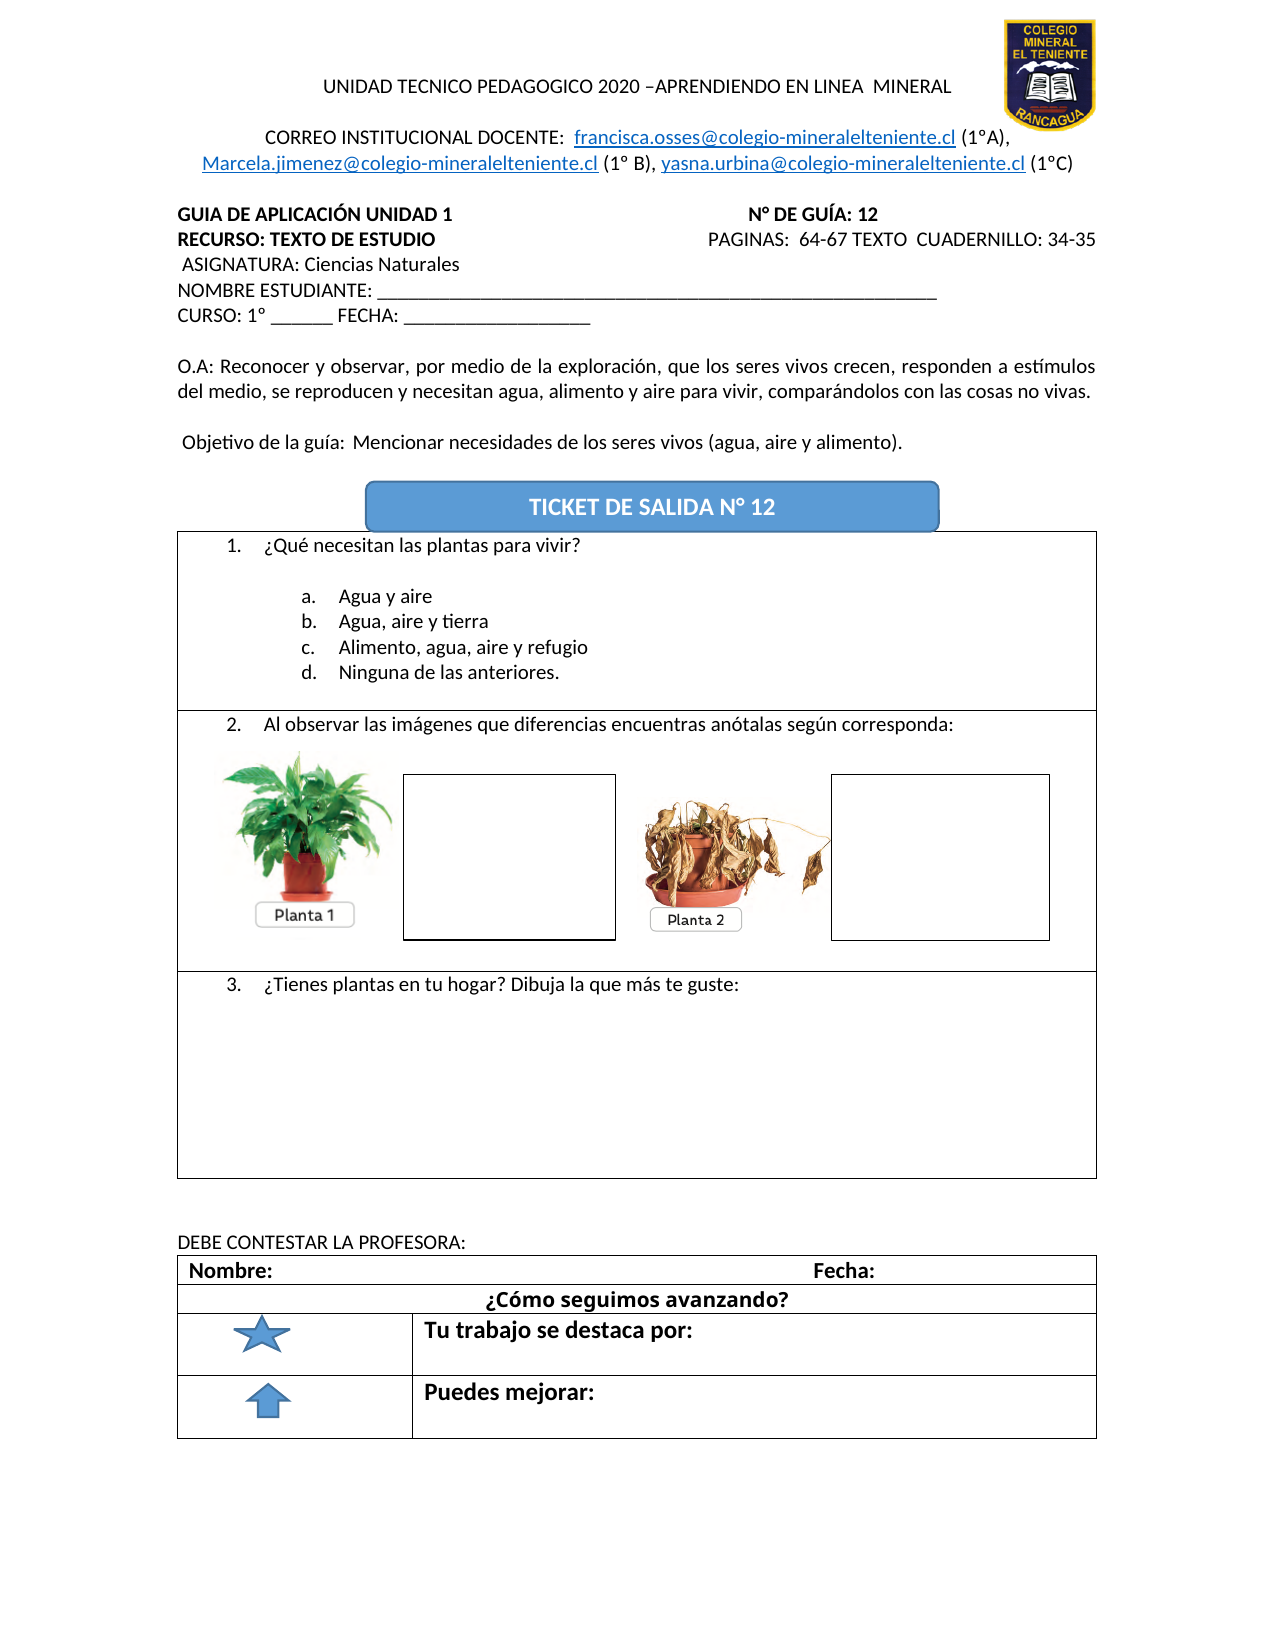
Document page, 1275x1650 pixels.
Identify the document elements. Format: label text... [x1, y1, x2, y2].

table_cell [178, 1314, 412, 1375]
table_cell Puedes mejorar: [413, 1376, 1096, 1437]
text DEBE CONTESTAR LA PROFESORA: [177, 1229, 1098, 1255]
text ASIGNATURA: Ciencias Naturales [177, 252, 1098, 277]
table_cell [178, 1376, 412, 1437]
table_cell ¿Tienes plantas en tu hogar? Dibuja la que más te guste: [178, 972, 1096, 1177]
text Objetivo de la guía: Mencionar necesidades de los seres vivos (agua, aire y alimento). [177, 429, 1098, 455]
text GUIA DE APLICACIÓN UNIDAD 1 N° DE GUÍA: 12 [177, 201, 1098, 226]
picture [615, 773, 832, 940]
picture [1000, 13, 1097, 132]
table_cell ¿Cómo seguimos avanzando? [178, 1285, 1096, 1313]
picture [210, 751, 404, 940]
table_header ¿Qué necesitan las plantas para vivir? Agua y aire Agua, aire y tierra Alimento, agua, aire y refugio Ninguna de las anteriores. [178, 532, 1096, 710]
text O.A: Reconocer y observar, por medio de la exploración, que los seres vivos crecen, responden a estímulos del medio, se reproducen y necesitan agua, alimento y aire para vivir, comparándolos con las cosas no vivas. [177, 353, 1098, 404]
text CURSO: 1º ______ FECHA: __________________ [177, 302, 1098, 328]
table_cell Al observar las imágenes que diferencias encuentras anótalas según corresponda: [178, 711, 1096, 971]
table_cell Tu trabajo se destaca por: [413, 1314, 1096, 1375]
text RECURSO: TEXTO DE ESTUDIO PAGINAS: 64-67 TEXTO CUADERNILLO: 34-35 [177, 226, 1098, 252]
text NOMBRE ESTUDIANTE: ______________________________________________________ [177, 277, 1098, 302]
table_header Nombre: Fecha: [178, 1256, 1096, 1284]
